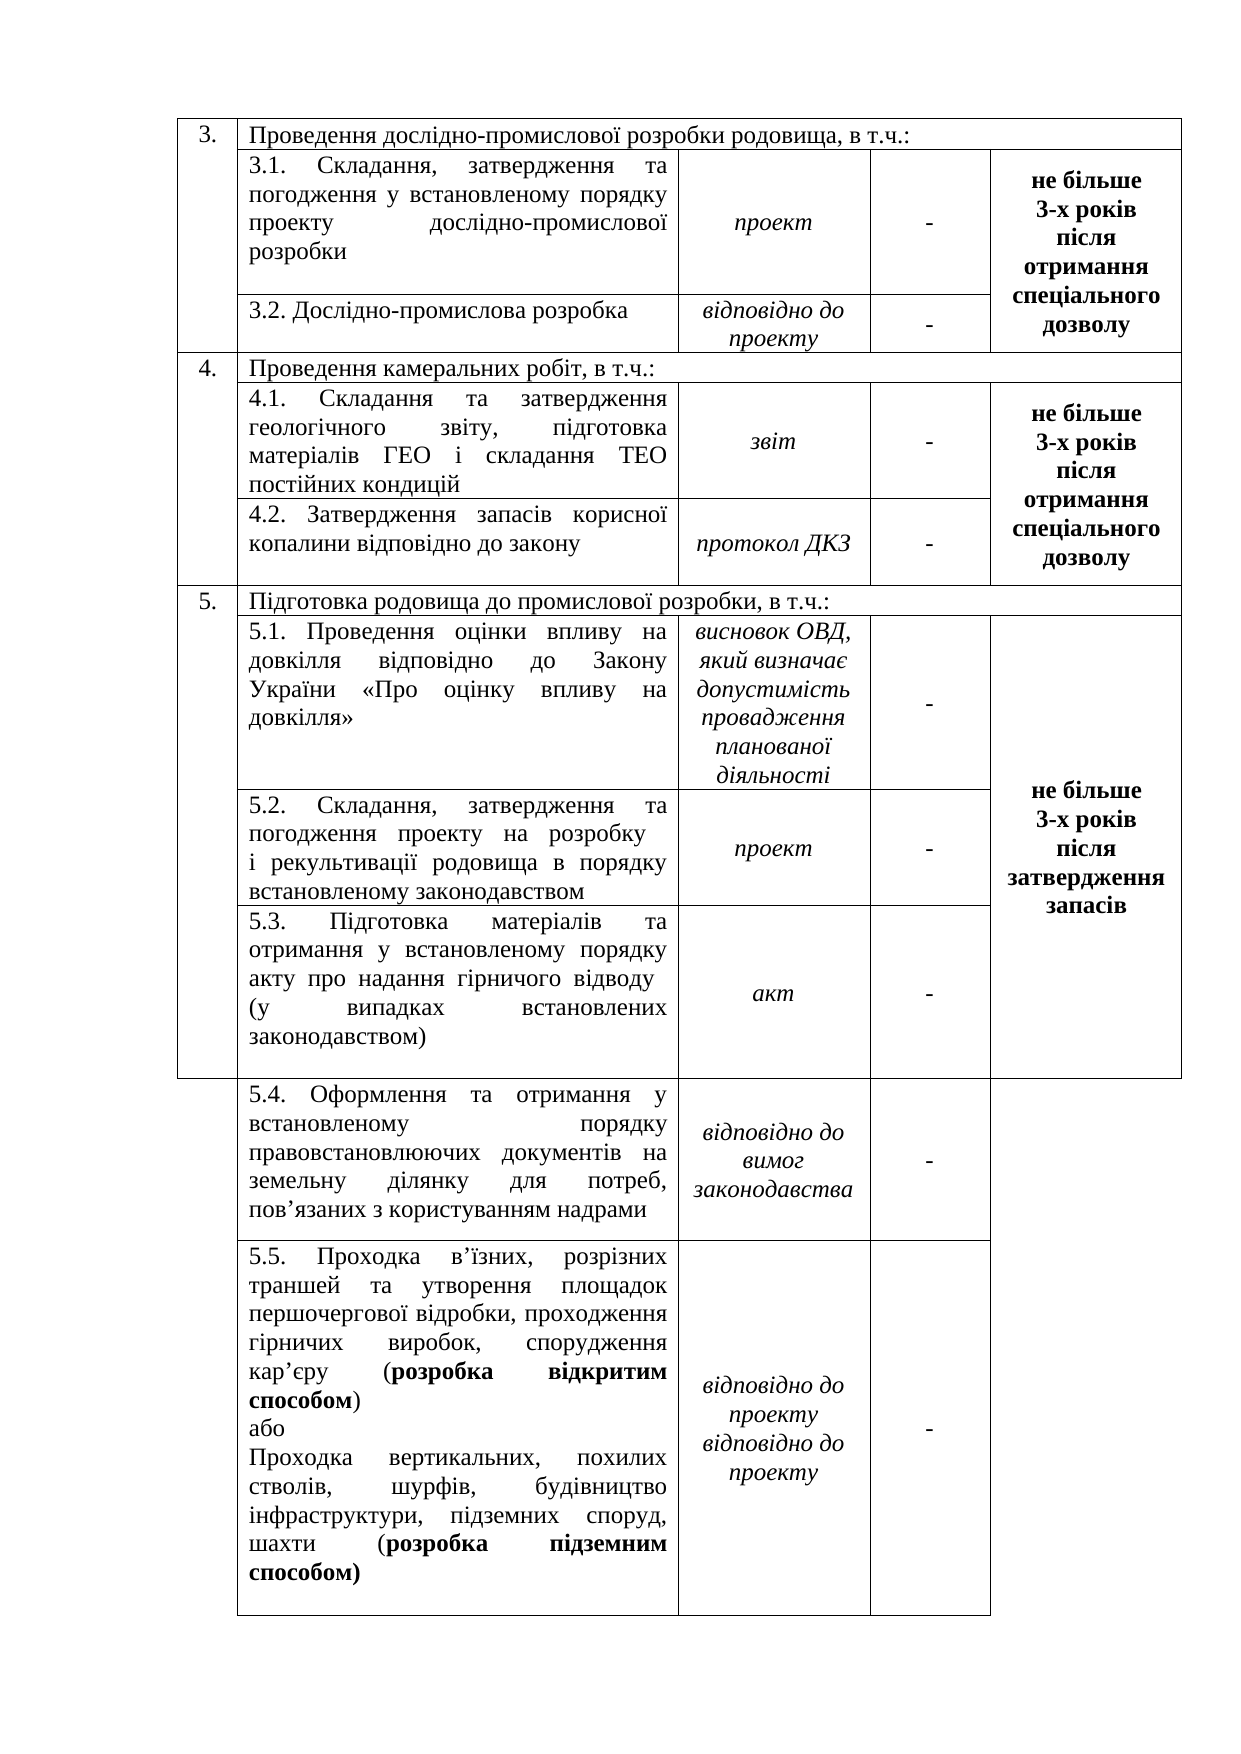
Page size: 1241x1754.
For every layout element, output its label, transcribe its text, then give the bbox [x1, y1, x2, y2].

table_cell відповідно до проекту [679, 295, 870, 352]
table_cell не більше 3-х років після отримання спеціального дозволу [991, 383, 1181, 585]
table_cell Проведення дослідно-промислової розробки родовища, в т.ч.: [238, 119, 1181, 149]
table_cell 5.5. Проходка в’їзних, розрізних траншей та утворення площадок першочергової відробки, проходження гірничих виробок, спорудження кар’єру (розробка відкритим способом) або Проходка вертикальних, похилих стволів, шурфів, будівництво інфраструктури, підземних споруд, шахти (розробка підземним способом) [238, 1241, 678, 1615]
table_cell - [871, 383, 990, 498]
table_cell 4.1. Складання та затвердження геологічного звіту, підготовка матеріалів ГЕО і складання ТЕО постійних кондицій [238, 383, 678, 498]
table_cell - [871, 906, 990, 1078]
table_cell не більше 3-х років після затвердження запасів [991, 616, 1181, 1078]
table_cell 4.2. Затвердження запасів корисної копалини відповідно до закону [238, 499, 678, 585]
table_cell - [871, 790, 990, 905]
table_cell висновок ОВД, який визначає допустимість провадження планованої діяльності [679, 616, 870, 789]
table_cell звіт [679, 383, 870, 498]
table_cell - [871, 499, 990, 585]
table_cell - [871, 616, 990, 789]
table_cell Підготовка родовища до промислової розробки, в т.ч.: [238, 586, 1181, 615]
table_cell проект [679, 790, 870, 905]
table_cell не більше 3-х років після отримання спеціального дозволу [991, 150, 1181, 352]
table_cell 3.2. Дослідно-промислова розробка [238, 295, 678, 352]
table_cell 3.1. Складання, затвердження та погодження у встановленому порядку проекту дослідно-промислової розробки [238, 150, 678, 294]
table_cell 5.3. Підготовка матеріалів та отримання у встановленому порядку акту про надання гірничого відводу (у випадках встановлених законодавством) [238, 906, 678, 1078]
table_cell 5.2. Складання, затвердження та погодження проекту на розробку і рекультивації родовища в порядку встановленому законодавством [238, 790, 678, 905]
table_cell - [871, 1079, 990, 1240]
table_cell - [871, 150, 990, 294]
table_cell 5.1. Проведення оцінки впливу на довкілля відповідно до Закону України «Про оцінку впливу на довкілля» [238, 616, 678, 789]
table_cell - [871, 1241, 990, 1615]
table_cell 5.4. Оформлення та отримання у встановленому порядку правовстановлюючих документів на земельну ділянку для потреб, пов’язаних з користуванням надрами [238, 1079, 678, 1240]
table_cell Проведення камеральних робіт, в т.ч.: [238, 353, 1181, 382]
table_cell відповідно до вимог законодавства [679, 1079, 870, 1240]
table_cell 3. [178, 119, 237, 352]
table_cell - [871, 295, 990, 352]
table_cell 4. [178, 353, 237, 585]
table_cell 5. [178, 586, 237, 1078]
table_cell акт [679, 906, 870, 1078]
table_cell проект [679, 150, 870, 294]
table_cell відповідно до проекту відповідно до проекту [679, 1241, 870, 1615]
table_cell протокол ДКЗ [679, 499, 870, 585]
